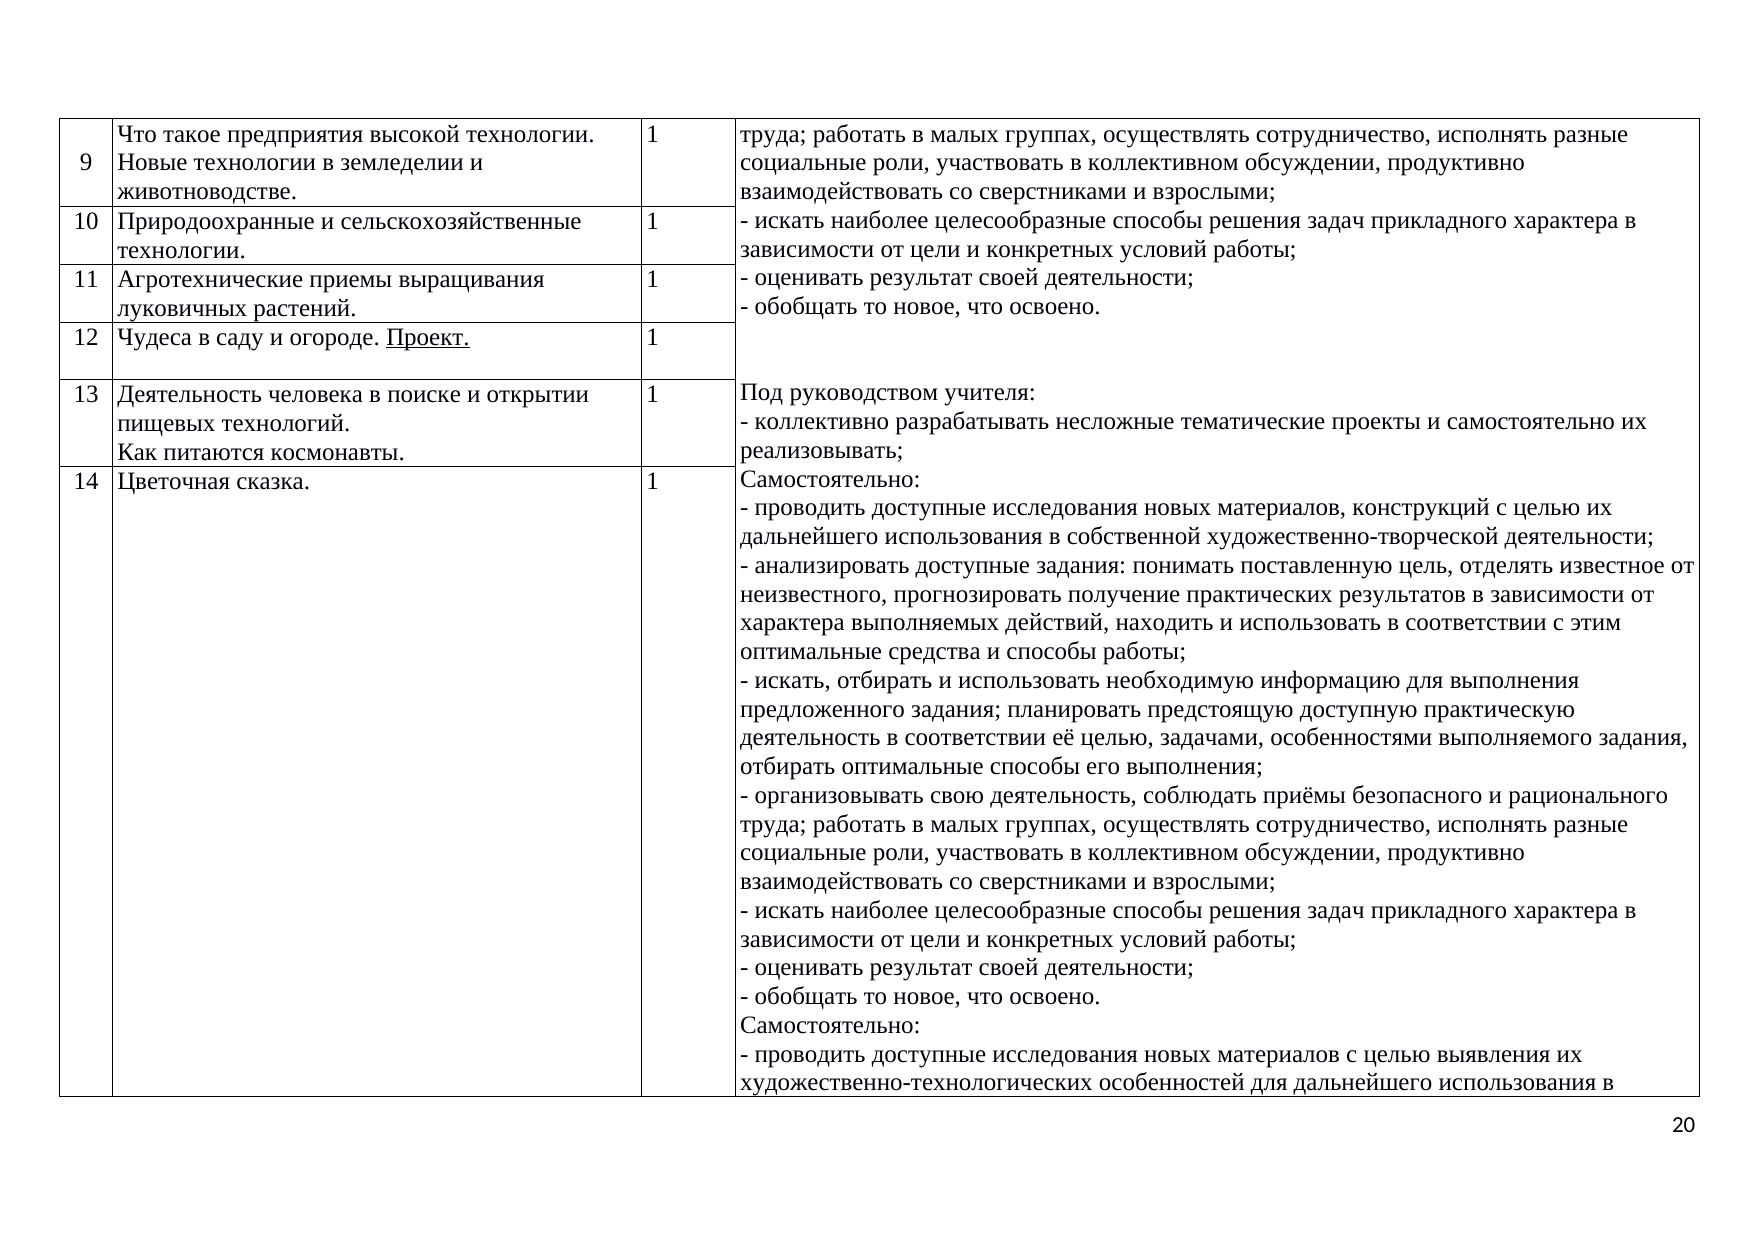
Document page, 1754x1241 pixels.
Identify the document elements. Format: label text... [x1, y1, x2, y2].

table_cell Деятельность человека в поиске и открытии пищевых технологий. Как питаются космонавты. [113, 380, 641, 466]
table_cell 9 [60, 119, 112, 206]
table_cell 11 [60, 265, 112, 322]
table_cell 13 [60, 380, 112, 466]
table_cell Чудеса в саду и огороде. Проект. [113, 323, 641, 379]
table_cell Цветочная сказка. [113, 467, 641, 1096]
table_cell Природоохранные и сельскохозяйственные технологии. [113, 207, 641, 263]
table_cell 12 [60, 323, 112, 379]
table_cell 1 [642, 119, 735, 206]
table_cell 14 [60, 467, 112, 1096]
table_cell Агротехнические приемы выращивания луковичных растений. [113, 265, 641, 322]
table_cell 1 [642, 380, 735, 466]
table_cell 1 [642, 265, 735, 322]
table_cell 10 [60, 207, 112, 263]
table_cell 1 [642, 323, 735, 379]
table_cell 1 [642, 207, 735, 263]
table_cell 1 [642, 467, 735, 1096]
table_cell Что такое предприятия высокой технологии. Новые технологии в земледелии и животноводстве. [113, 119, 641, 206]
